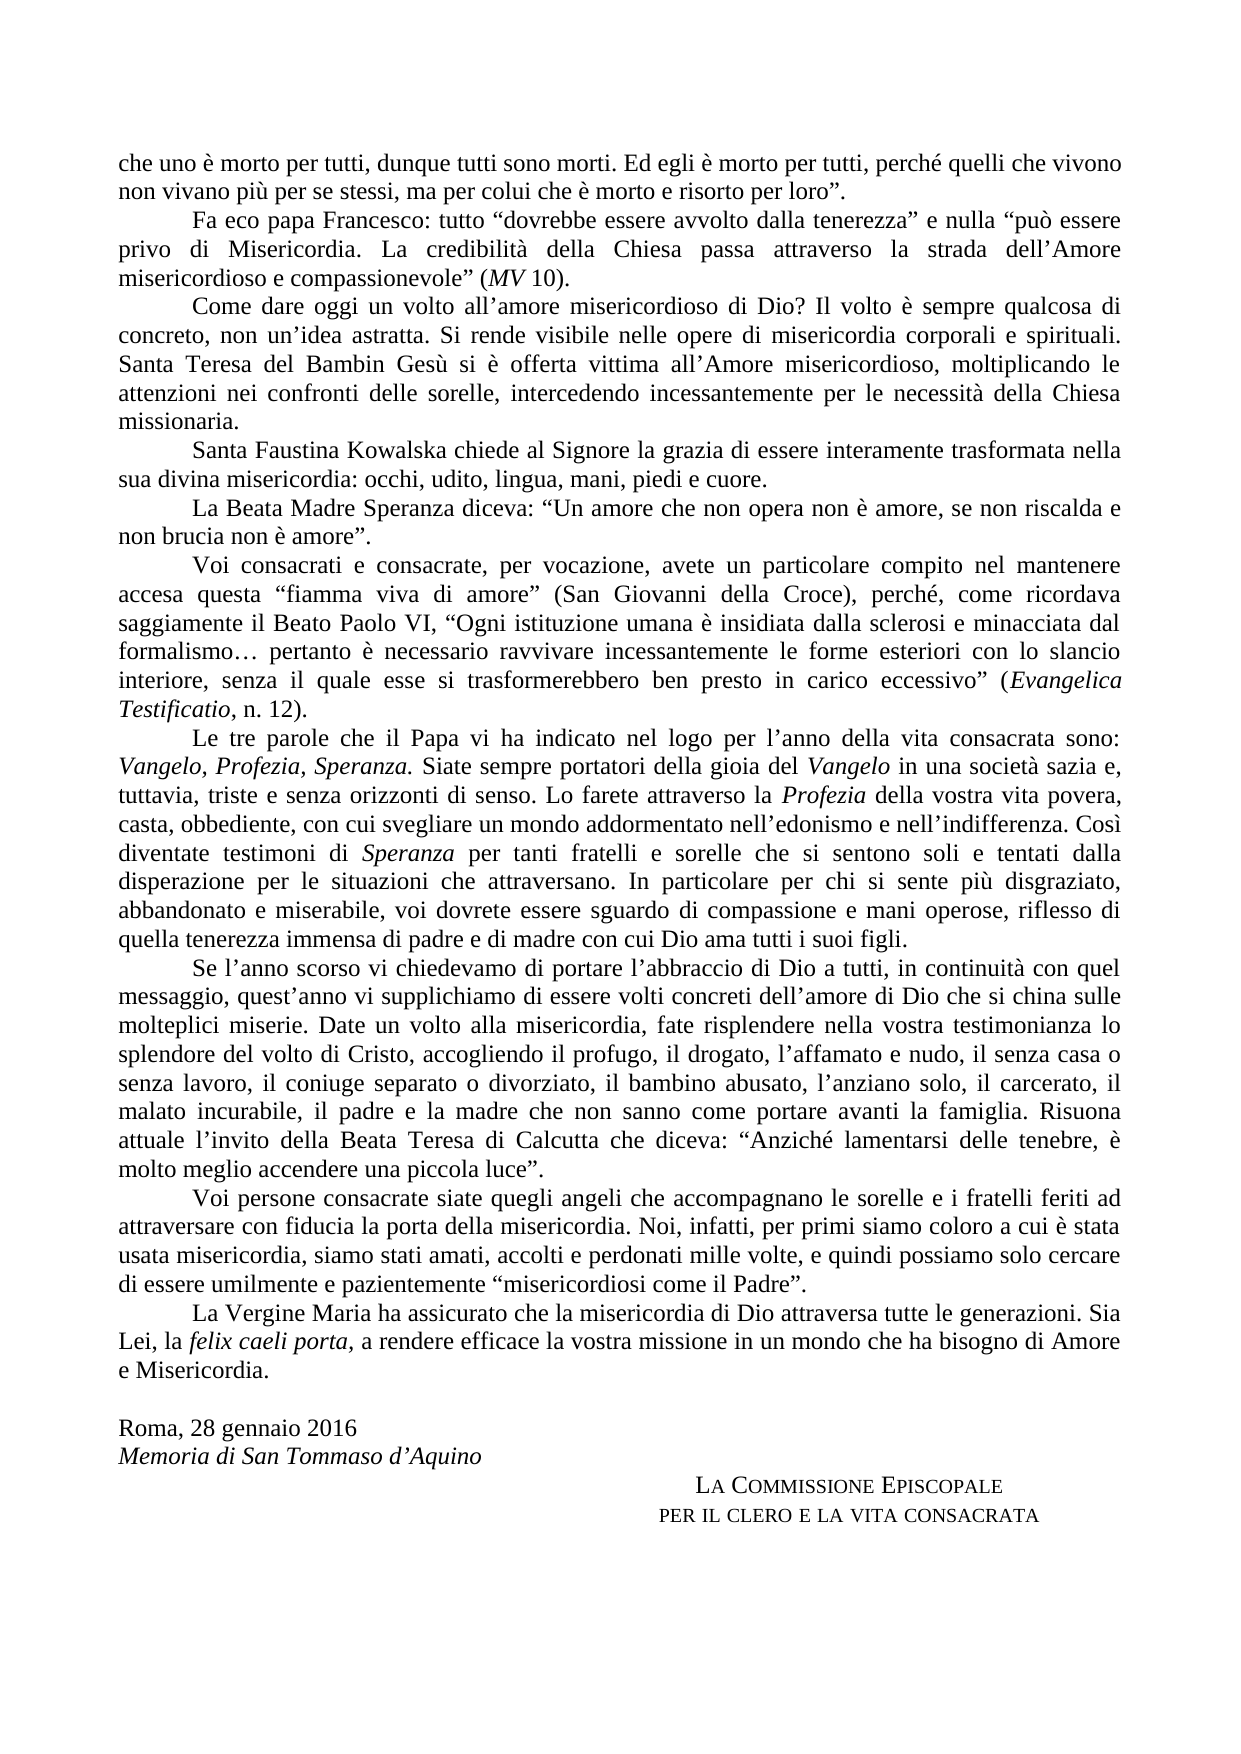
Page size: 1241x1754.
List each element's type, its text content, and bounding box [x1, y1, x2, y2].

text La Commissione Episcopale [576, 1470, 1122, 1499]
text La Beata Madre Speranza diceva: “Un amore che non opera non è amore, se non riscalda e non brucia non è amore”. [118, 493, 1122, 550]
text Memoria di San Tommaso d’Aquino [118, 1441, 1122, 1470]
text Roma, 28 gennaio 2016 [118, 1413, 1122, 1441]
text Le tre parole che il Papa vi ha indicato nel logo per l’anno della vita consacrata sono: Vangelo, Profezia, Speranza. Siate sempre portatori della gioia del Vangelo in una società sazia e, tuttavia, triste e senza orizzonti di senso. Lo farete attraverso la Profezia della vostra vita povera, casta, obbediente, con cui svegliare un mondo addormentato nell’edonismo e nell’indifferenza. Così diventate testimoni di Speranza per tanti fratelli e sorelle che si sentono soli e tentati dalla disperazione per le situazioni che attraversano. In particolare per chi si sente più disgraziato, abbandonato e miserabile, voi dovrete essere sguardo di compassione e mani operose, riflesso di quella tenerezza immensa di padre e di madre con cui Dio ama tutti i suoi figli. [118, 723, 1122, 953]
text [118, 148, 1122, 205]
text La Vergine Maria ha assicurato che la misericordia di Dio attraversa tutte le generazioni. Sia Lei, la felix caeli porta, a rendere efficace la vostra missione in un mondo che ha bisogno di Amore e Misericordia. [118, 1298, 1122, 1384]
text Se l’anno scorso vi chiedevamo di portare l’abbraccio di Dio a tutti, in continuità con quel messaggio, quest’anno vi supplichiamo di essere volti concreti dell’amore di Dio che si china sulle molteplici miserie. Date un volto alla misericordia, fate risplendere nella vostra testimonianza lo splendore del volto di Cristo, accogliendo il profugo, il drogato, l’affamato e nudo, il senza casa o senza lavoro, il coniuge separato o divorziato, il bambino abusato, l’anziano solo, il carcerato, il malato incurabile, il padre e la madre che non sanno come portare avanti la famiglia. Risuona attuale l’invito della Beata Teresa di Calcutta che diceva: “Anziché lamentarsi delle tenebre, è molto meglio accendere una piccola luce”. [118, 953, 1122, 1183]
text Voi consacrati e consacrate, per vocazione, avete un particolare compito nel mantenere accesa questa “fiamma viva di amore” (San Giovanni della Croce), perché, come ricordava saggiamente il Beato Paolo VI, “Ogni istituzione umana è insidiata dalla sclerosi e minacciata dal formalismo… pertanto è necessario ravvivare incessantemente le forme esteriori con lo slancio interiore, senza il quale esse si trasformerebbero ben presto in carico eccessivo” (Evangelica Testificatio, n. 12). [118, 550, 1122, 723]
text Come dare oggi un volto all’amore misericordioso di Dio? Il volto è sempre qualcosa di concreto, non un’idea astratta. Si rende visibile nelle opere di misericordia corporali e spirituali. Santa Teresa del Bambin Gesù si è offerta vittima all’Amore misericordioso, moltiplicando le attenzioni nei confronti delle sorelle, intercedendo incessantemente per le necessità della Chiesa missionaria. [118, 291, 1122, 435]
text Santa Faustina Kowalska chiede al Signore la grazia di essere interamente trasformata nella sua divina misericordia: occhi, udito, lingua, mani, piedi e cuore. [118, 435, 1122, 493]
text Voi persone consacrate siate quegli angeli che accompagnano le sorelle e i fratelli feriti ad attraversare con fiducia la porta della misericordia. Noi, infatti, per primi siamo coloro a cui è stata usata misericordia, siamo stati amati, accolti e perdonati mille volte, e quindi possiamo solo cercare di essere umilmente e pazientemente “misericordiosi come il Padre”. [118, 1183, 1122, 1298]
text Fa eco papa Francesco: tutto “dovrebbe essere avvolto dalla tenerezza” e nulla “può essere privo di Misericordia. La credibilità della Chiesa passa attraverso la strada dell’Amore misericordioso e compassionevole” (MV 10). [118, 205, 1122, 291]
text per il clero e la vita consacrata [576, 1499, 1122, 1528]
